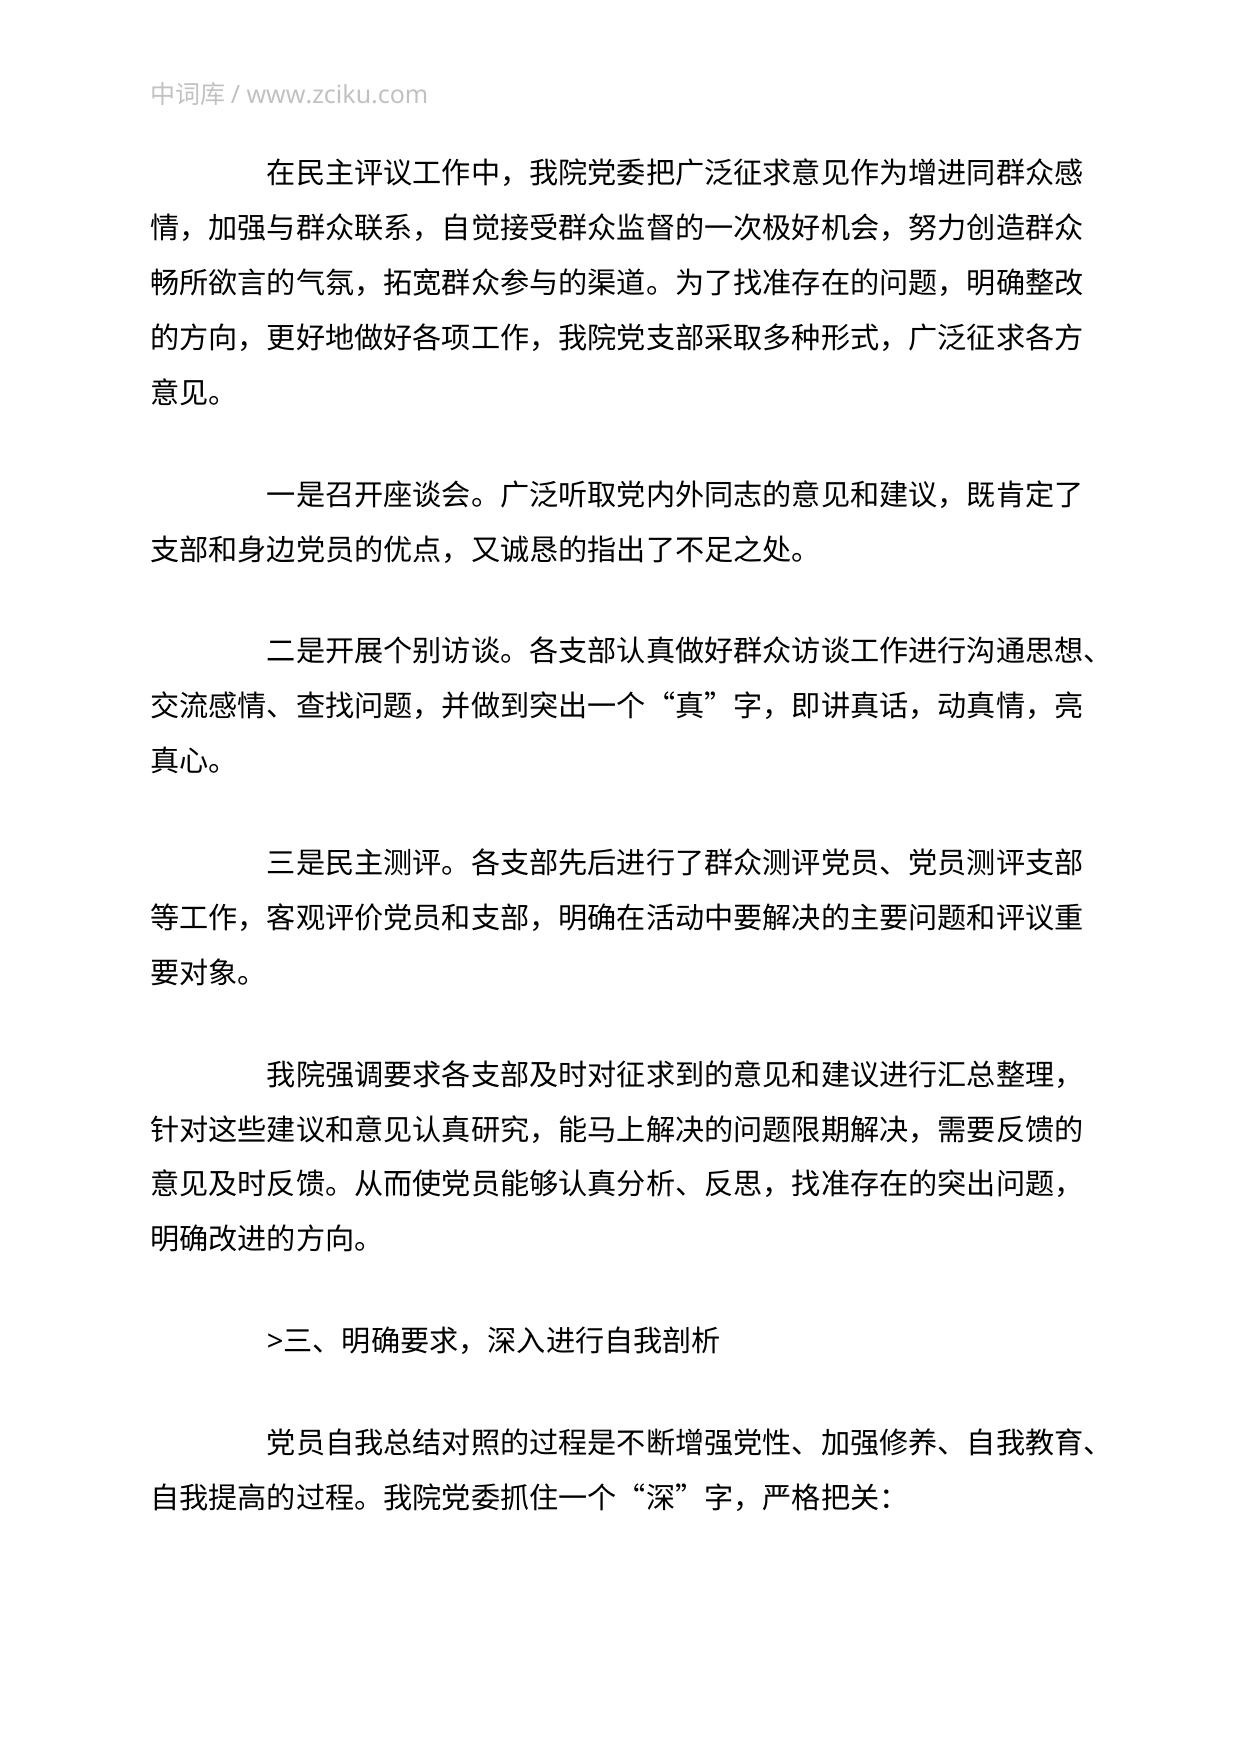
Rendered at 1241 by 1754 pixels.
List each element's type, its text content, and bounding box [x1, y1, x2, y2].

text 一是召开座谈会。广泛听取党内外同志的意见和建议，既肯定了支部和身边党员的优点，又诚恳的指出了不足之处。 [150, 471, 1090, 568]
text 我院强调要求各支部及时对征求到的意见和建议进行汇总整理，针对这些建议和意见认真研究，能马上解决的问题限期解决，需要反馈的意见及时反馈。从而使党员能够认真分析、反思，找准存在的突出问题，明确改进的方向。 [150, 1051, 1090, 1258]
text 党员自我总结对照的过程是不断增强党性、加强修养、自我教育、自我提高的过程。我院党委抓住一个“深”字，严格把关： [150, 1419, 1090, 1517]
text 二是开展个别访谈。各支部认真做好群众访谈工作进行沟通思想、交流感情、查找问题，并做到突出一个“真”字，即讲真话，动真情，亮真心。 [150, 628, 1090, 780]
text 在民主评议工作中，我院党委把广泛征求意见作为增进同群众感情，加强与群众联系，自觉接受群众监督的一次极好机会，努力创造群众畅所欲言的气氛，拓宽群众参与的渠道。为了找准存在的问题，明确整改的方向，更好地做好各项工作，我院党支部采取多种形式，广泛征求各方意见。 [150, 150, 1090, 412]
text >三、明确要求，深入进行自我剖析 [150, 1318, 1090, 1360]
text 三是民主测评。各支部先后进行了群众测评党员、党员测评支部等工作，客观评价党员和支部，明确在活动中要解决的主要问题和评议重要对象。 [150, 839, 1090, 992]
